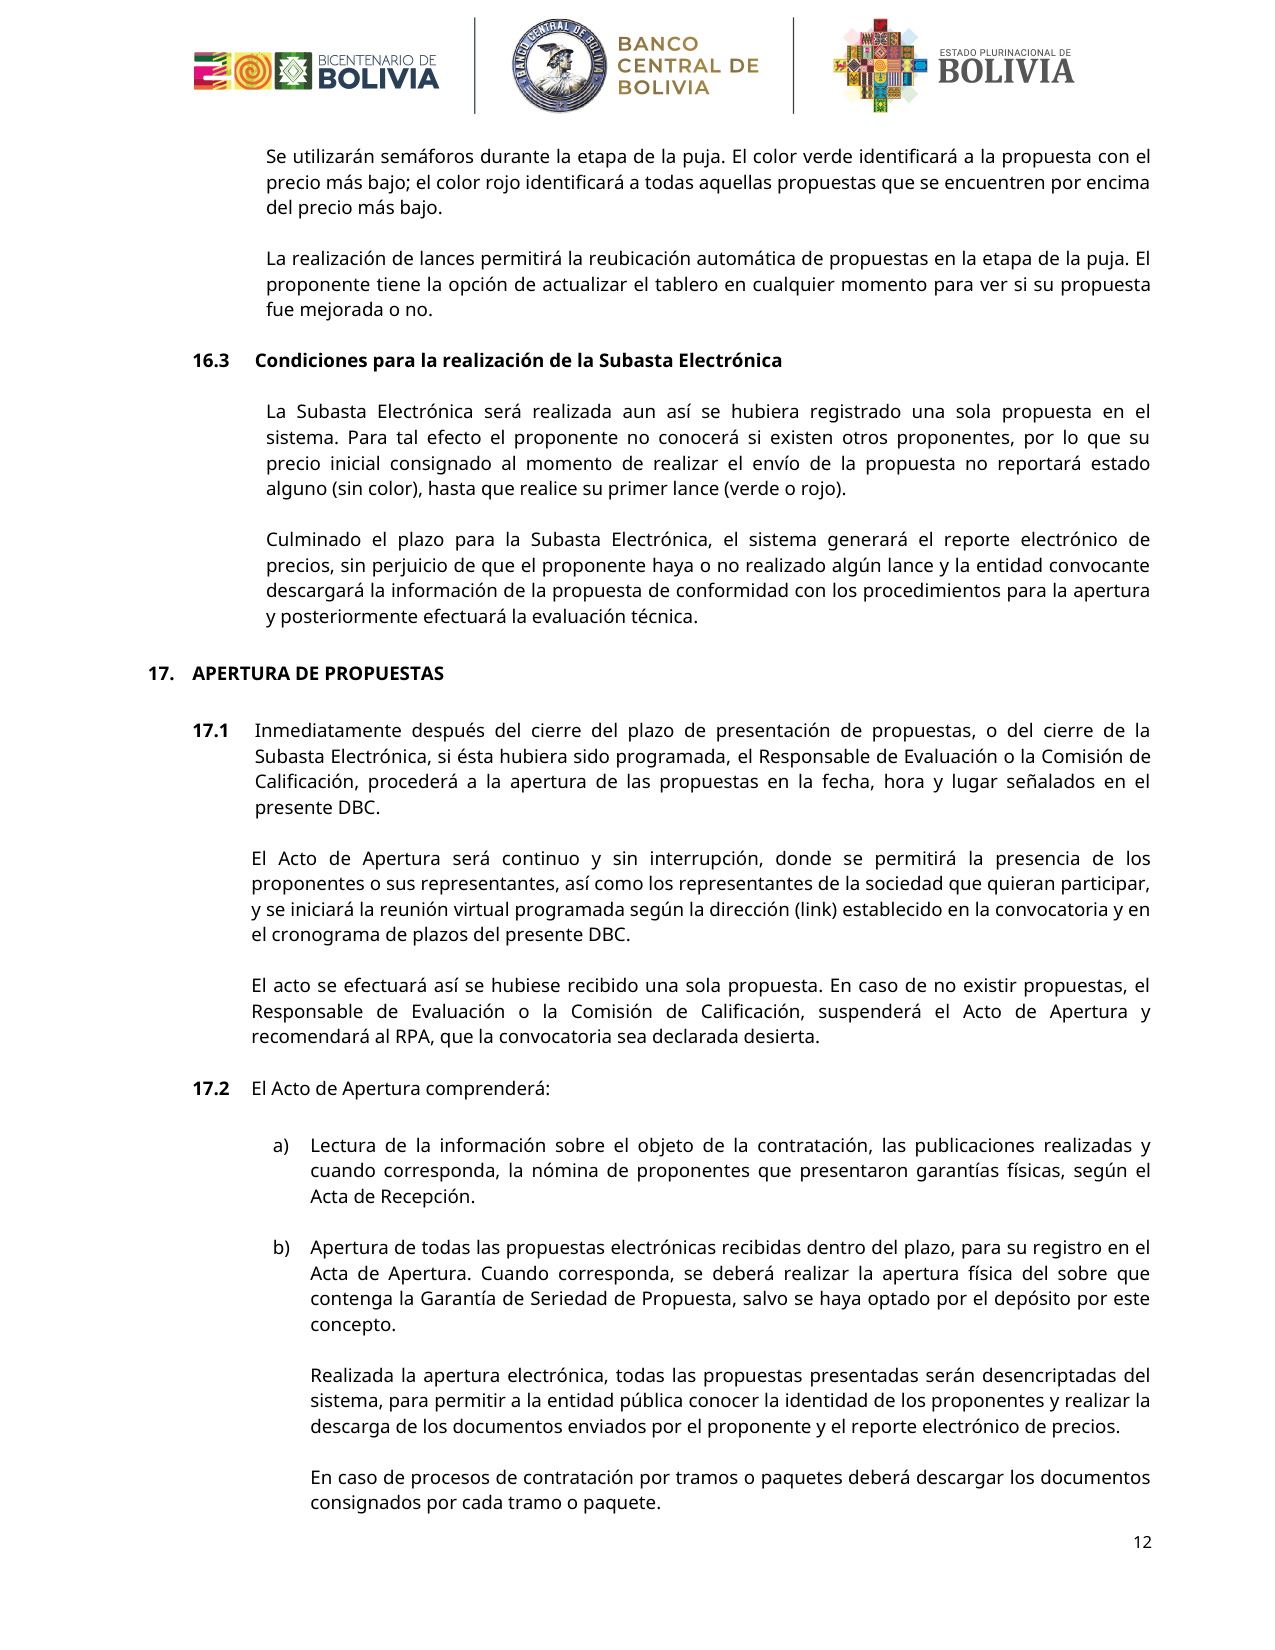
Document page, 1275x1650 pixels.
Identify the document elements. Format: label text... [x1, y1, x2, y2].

text La realización de lances permitirá la reubicación automática de propuestas en la etapa de la puja. El proponente tiene la opción de actualizar el tablero en cualquier momento para ver si su propuesta fue mejorada o no. [266, 246, 1152, 322]
list En caso de procesos de contratación por tramos o paquetes deberá descargar los documentos consignados por cada tramo o paquete. [310, 1464, 1152, 1515]
text La Subasta Electrónica será realizada aun así se hubiera registrado una sola propuesta en el sistema. Para tal efecto el proponente no conocerá si existen otros proponentes, por lo que su precio inicial consignado al momento de realizar el envío de la propuesta no reportará estado alguno (sin color), hasta que realice su primer lance (verde o rojo). [266, 399, 1152, 501]
list Apertura de todas las propuestas electrónicas recibidas dentro del plazo, para su registro en el Acta de Apertura. Cuando corresponda, se deberá realizar la apertura física del sobre que contenga la Garantía de Seriedad de Propuesta, salvo se haya optado por el depósito por este concepto. [273, 1234, 1152, 1336]
list Condiciones para la realización de la Subasta Electrónica [192, 348, 1152, 373]
text Culminado el plazo para la Subasta Electrónica, el sistema generará el reporte electrónico de precios, sin perjuicio de que el proponente haya o no realizado algún lance y la entidad convocante descargará la información de la propuesta de conformidad con los procedimientos para la apertura y posteriormente efectuará la evaluación técnica. [266, 526, 1152, 628]
list Realizada la apertura electrónica, todas las propuestas presentadas serán desencriptadas del sistema, para permitir a la entidad pública conocer la identidad de los proponentes y realizar la descarga de los documentos enviados por el proponente y el reporte electrónico de precios. [310, 1362, 1152, 1438]
list El acto se efectuará así se hubiese recibido una sola propuesta. En caso de no existir propuestas, el Responsable de Evaluación o la Comisión de Calificación, suspenderá el Acto de Apertura y recomendará al RPA, que la convocatoria sea declarada desierta. [251, 973, 1152, 1049]
picture [0, 1, 1272, 117]
title APERTURA DE PROPUESTAS [148, 660, 1152, 686]
list El Acto de Apertura comprenderá: [192, 1075, 1152, 1100]
list Lectura de la información sobre el objeto de la contratación, las publicaciones realizadas y cuando corresponda, la nómina de proponentes que presentaron garantías físicas, según el Acta de Recepción. [273, 1132, 1152, 1209]
text Se utilizarán semáforos durante la etapa de la puja. El color verde identificará a la propuesta con el precio más bajo; el color rojo identificará a todas aquellas propuestas que se encuentren por encima del precio más bajo. [266, 144, 1152, 220]
list Inmediatamente después del cierre del plazo de presentación de propuestas, o del cierre de la Subasta Electrónica, si ésta hubiera sido programada, el Responsable de Evaluación o la Comisión de Calificación, procederá a la apertura de las propuestas en la fecha, hora y lugar señalados en el presente DBC. [192, 718, 1152, 820]
list El Acto de Apertura será continuo y sin interrupción, donde se permitirá la presencia de los proponentes o sus representantes, así como los representantes de la sociedad que quieran participar, y se iniciará la reunión virtual programada según la dirección (link) establecido en la convocatoria y en el cronograma de plazos del presente DBC. [251, 845, 1152, 947]
